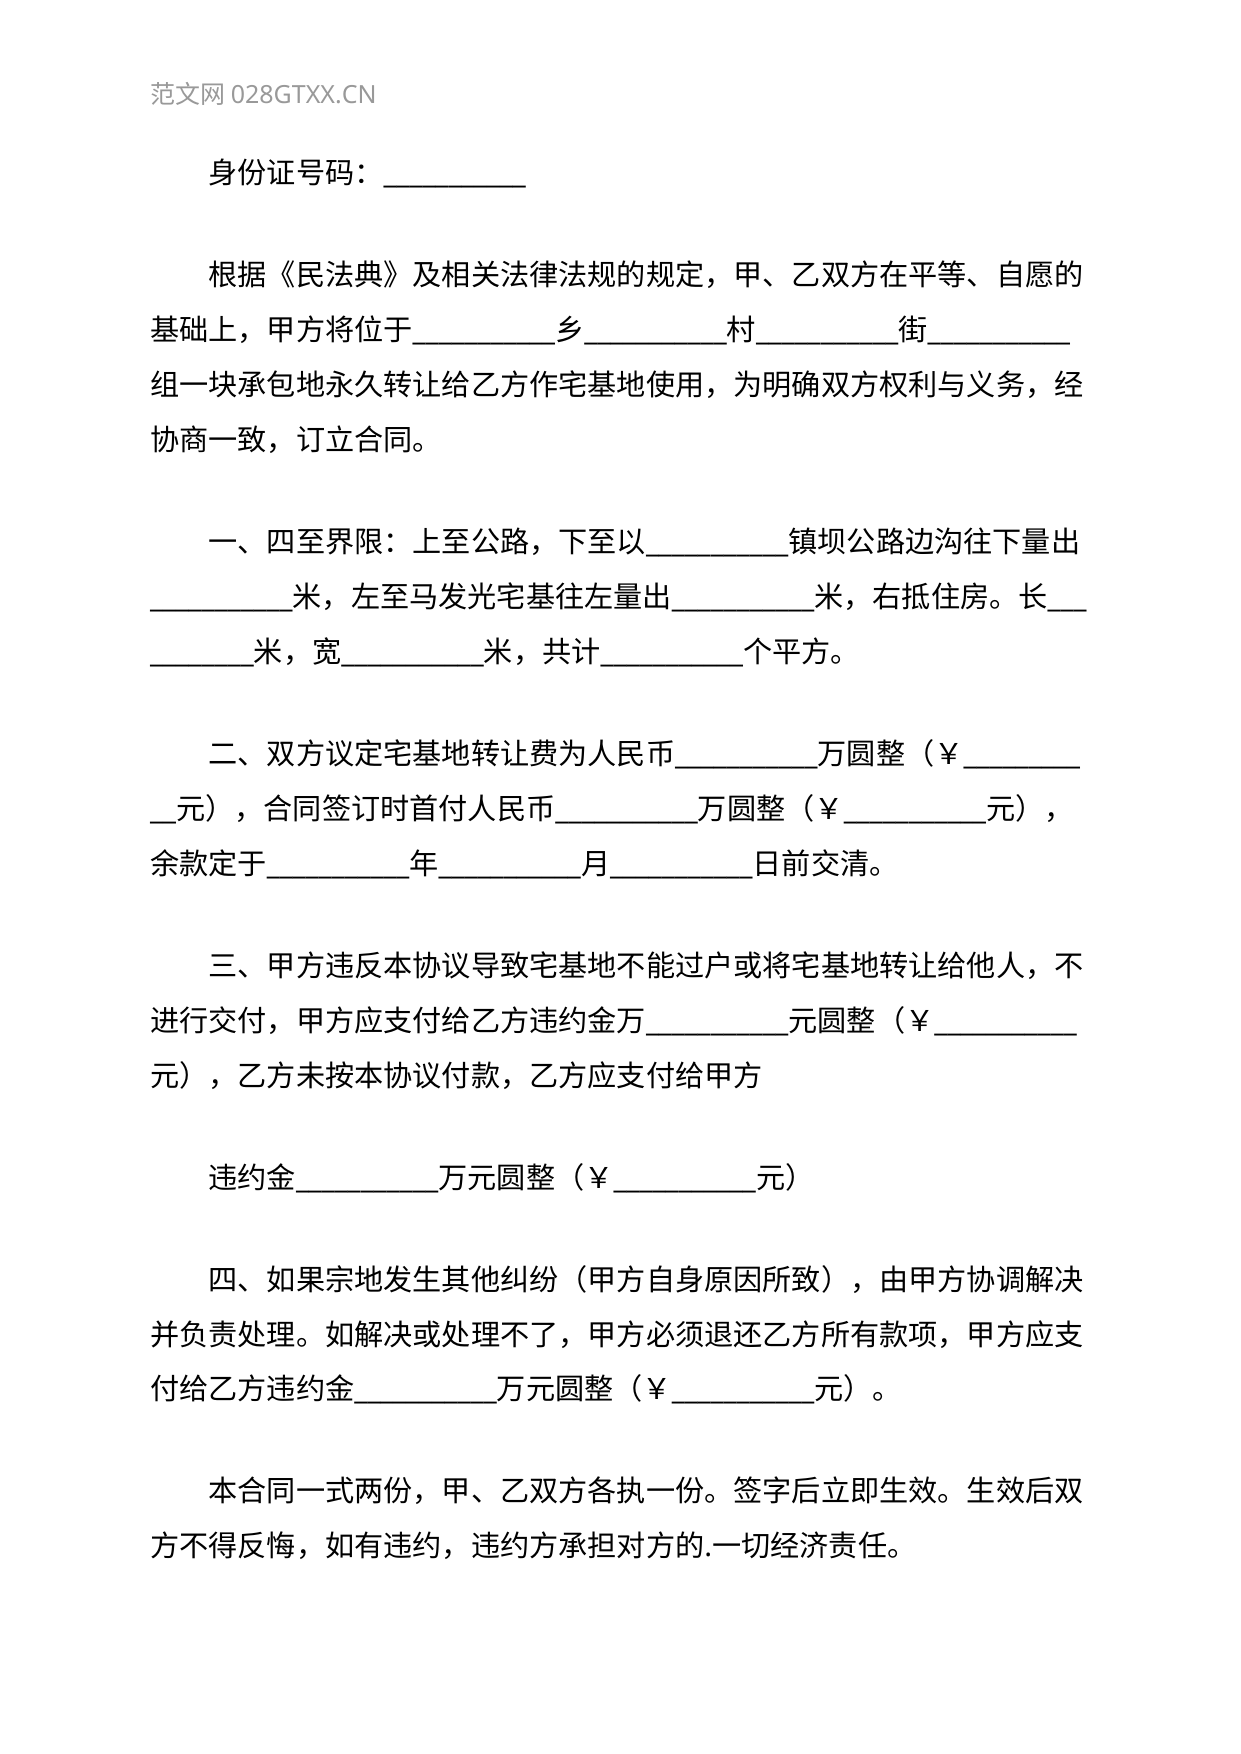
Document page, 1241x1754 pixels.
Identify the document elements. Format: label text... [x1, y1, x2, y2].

text 一、四至界限：上至公路，下至以___________镇坝公路边沟往下量出___________米，左至马发光宅基往左量出___________米，右抵住房。长___________米，宽___________米，共计___________个平方。 [150, 518, 1090, 671]
text 根据《民法典》及相关法律法规的规定，甲、乙双方在平等、自愿的基础上，甲方将位于___________乡___________村___________街___________组一块承包地永久转让给乙方作宅基地使用，为明确双方权利与义务，经协商一致，订立合同。 [150, 252, 1090, 459]
text 违约金___________万元圆整（￥___________元） [150, 1154, 1090, 1197]
text 四、如果宗地发生其他纠纷（甲方自身原因所致），由甲方协调解决并负责处理。如解决或处理不了，甲方必须退还乙方所有款项，甲方应支付给乙方违约金___________万元圆整（￥___________元）。 [150, 1256, 1090, 1408]
text 三、甲方违反本协议导致宅基地不能过户或将宅基地转让给他人，不进行交付，甲方应支付给乙方违约金万___________元圆整（￥___________元），乙方未按本协议付款，乙方应支付给甲方 [150, 942, 1090, 1095]
text 身份证号码：___________ [150, 150, 1090, 192]
text 本合同一式两份，甲、乙双方各执一份。签字后立即生效。生效后双方不得反悔，如有违约，违约方承担对方的.一切经济责任。 [150, 1468, 1090, 1565]
text 二、双方议定宅基地转让费为人民币___________万圆整（￥___________元），合同签订时首付人民币___________万圆整（￥___________元），余款定于___________年___________月___________日前交清。 [150, 731, 1090, 883]
